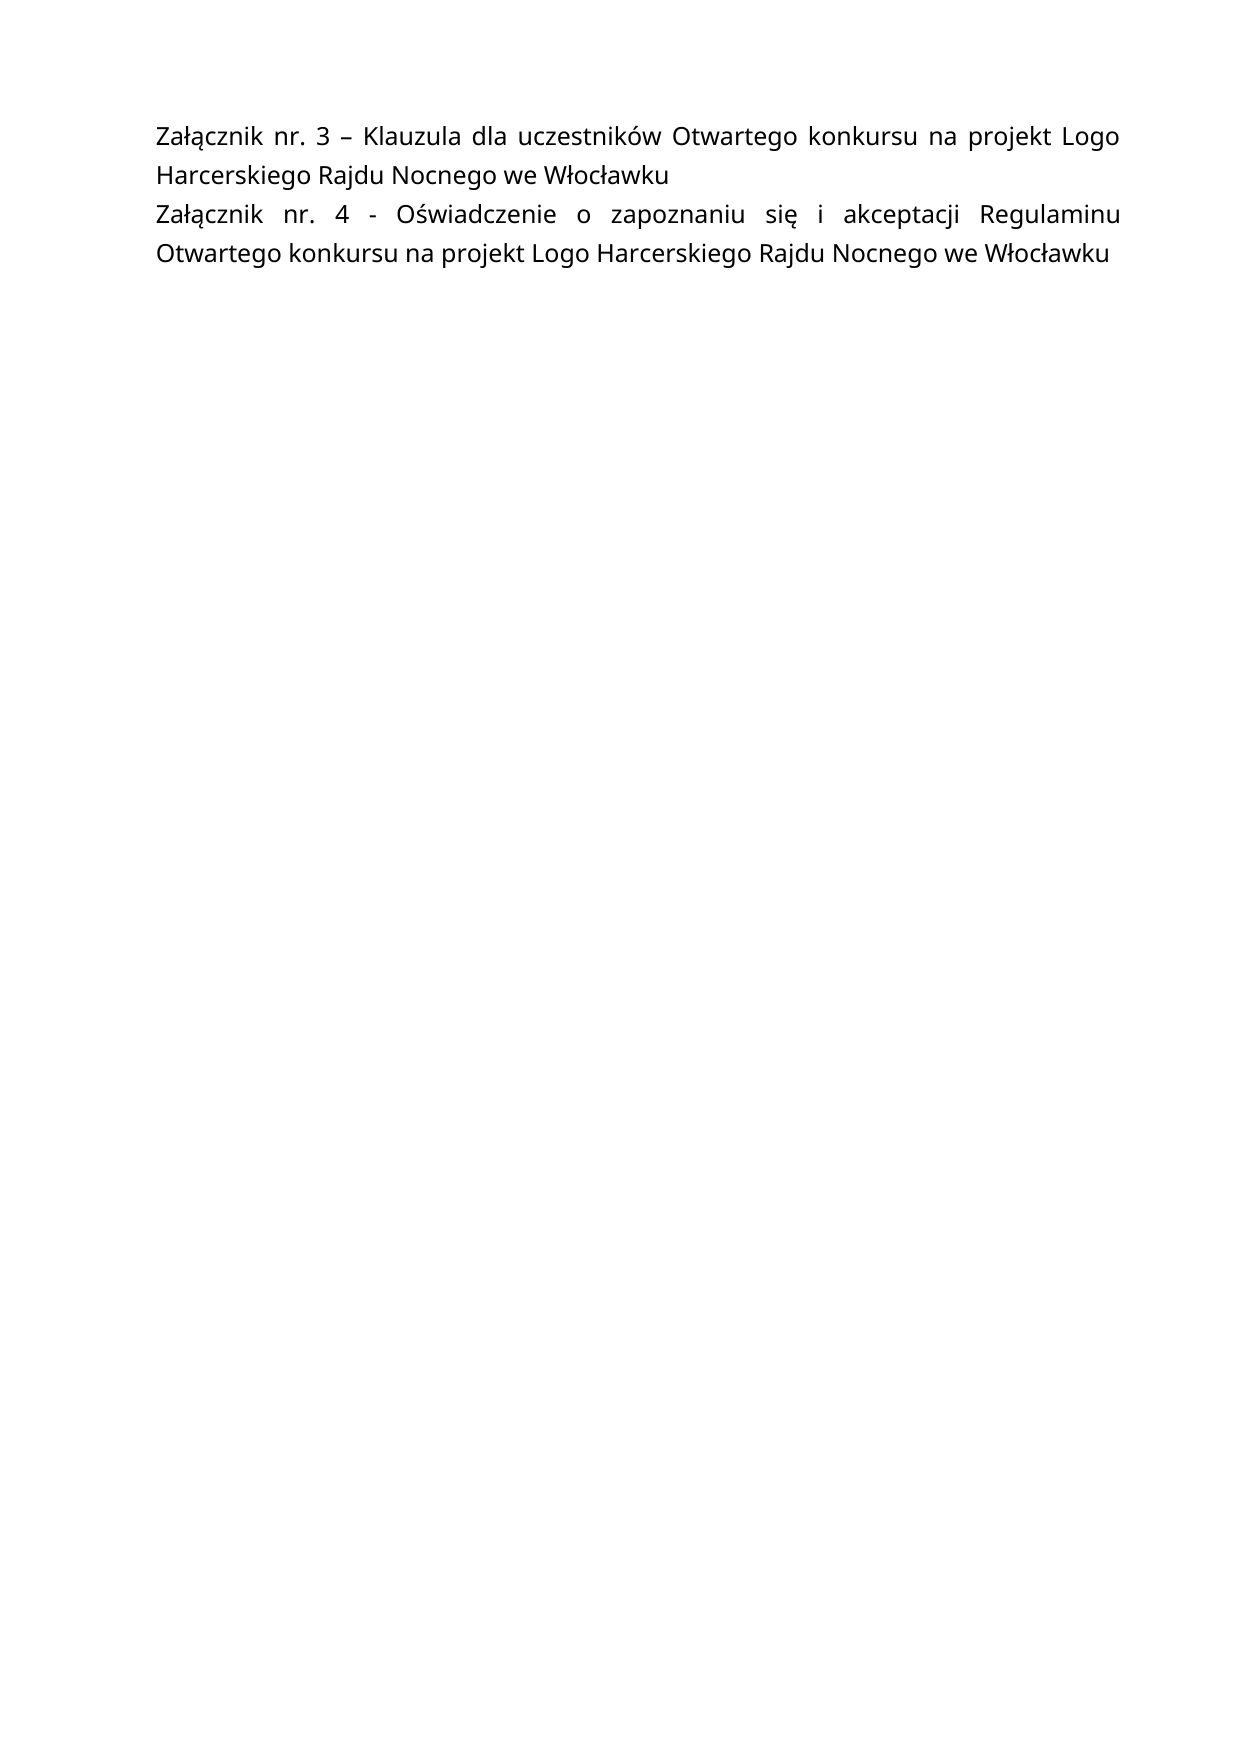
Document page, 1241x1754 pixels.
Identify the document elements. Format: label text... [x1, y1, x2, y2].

text Załącznik nr. 3 – Klauzula dla uczestników Otwartego konkursu na projekt Logo Harcerskiego Rajdu Nocnego we Włocławku [156, 118, 1122, 191]
text Załącznik nr. 4 - Oświadczenie o zapoznaniu się i akceptacji Regulaminu Otwartego konkursu na projekt Logo Harcerskiego Rajdu Nocnego we Włocławku [156, 196, 1122, 270]
